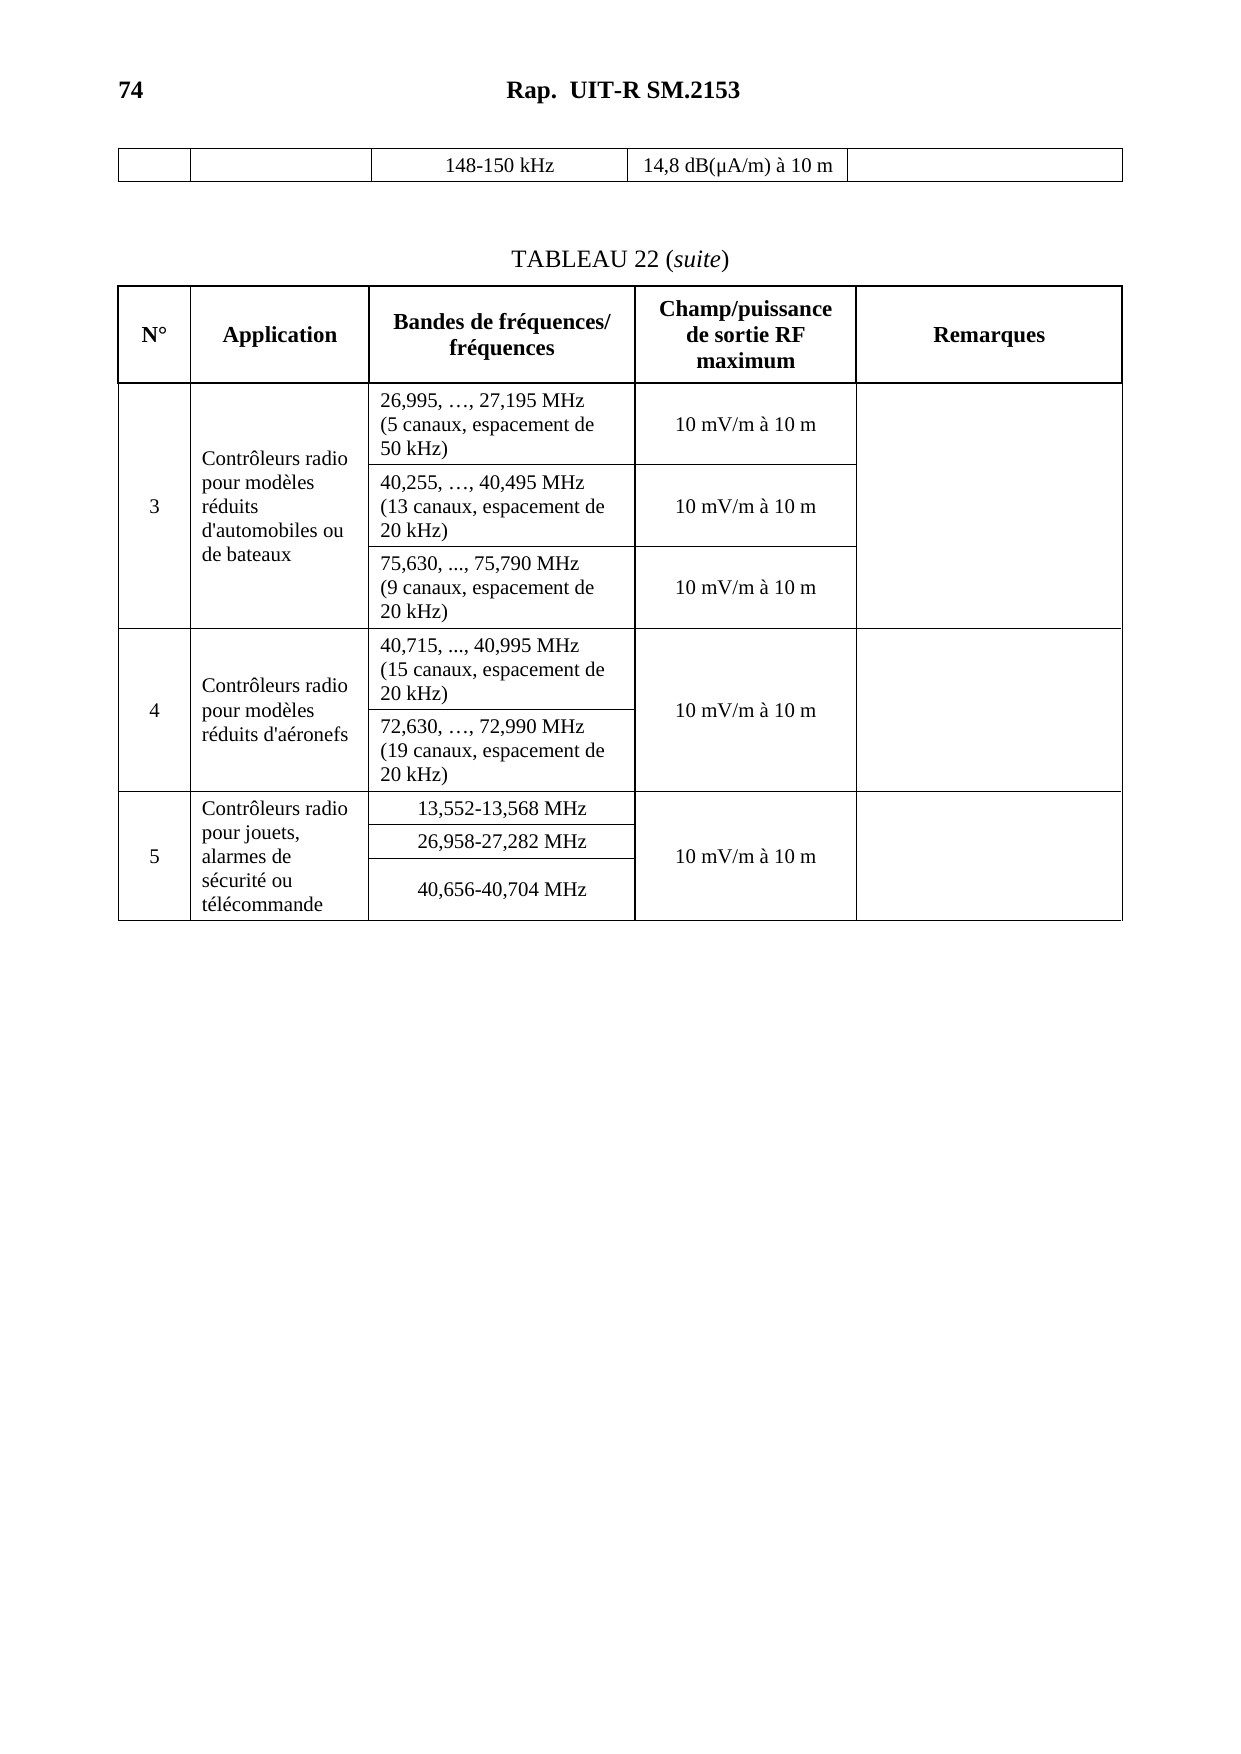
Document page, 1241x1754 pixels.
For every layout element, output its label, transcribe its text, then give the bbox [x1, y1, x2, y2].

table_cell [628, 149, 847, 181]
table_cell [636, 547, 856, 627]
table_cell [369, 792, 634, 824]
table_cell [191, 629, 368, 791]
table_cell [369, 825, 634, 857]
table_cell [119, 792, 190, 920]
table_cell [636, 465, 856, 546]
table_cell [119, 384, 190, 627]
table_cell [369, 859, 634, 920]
text TABLEAU 22 (suite) [118, 244, 1122, 272]
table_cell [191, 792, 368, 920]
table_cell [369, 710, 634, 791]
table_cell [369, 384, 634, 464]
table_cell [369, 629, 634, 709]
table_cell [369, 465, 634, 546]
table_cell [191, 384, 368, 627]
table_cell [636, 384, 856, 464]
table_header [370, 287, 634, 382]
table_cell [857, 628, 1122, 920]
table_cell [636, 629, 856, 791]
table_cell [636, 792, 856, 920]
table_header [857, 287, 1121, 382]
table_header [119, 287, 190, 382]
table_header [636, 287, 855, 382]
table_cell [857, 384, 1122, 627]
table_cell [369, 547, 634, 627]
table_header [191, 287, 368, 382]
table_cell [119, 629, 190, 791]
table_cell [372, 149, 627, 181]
